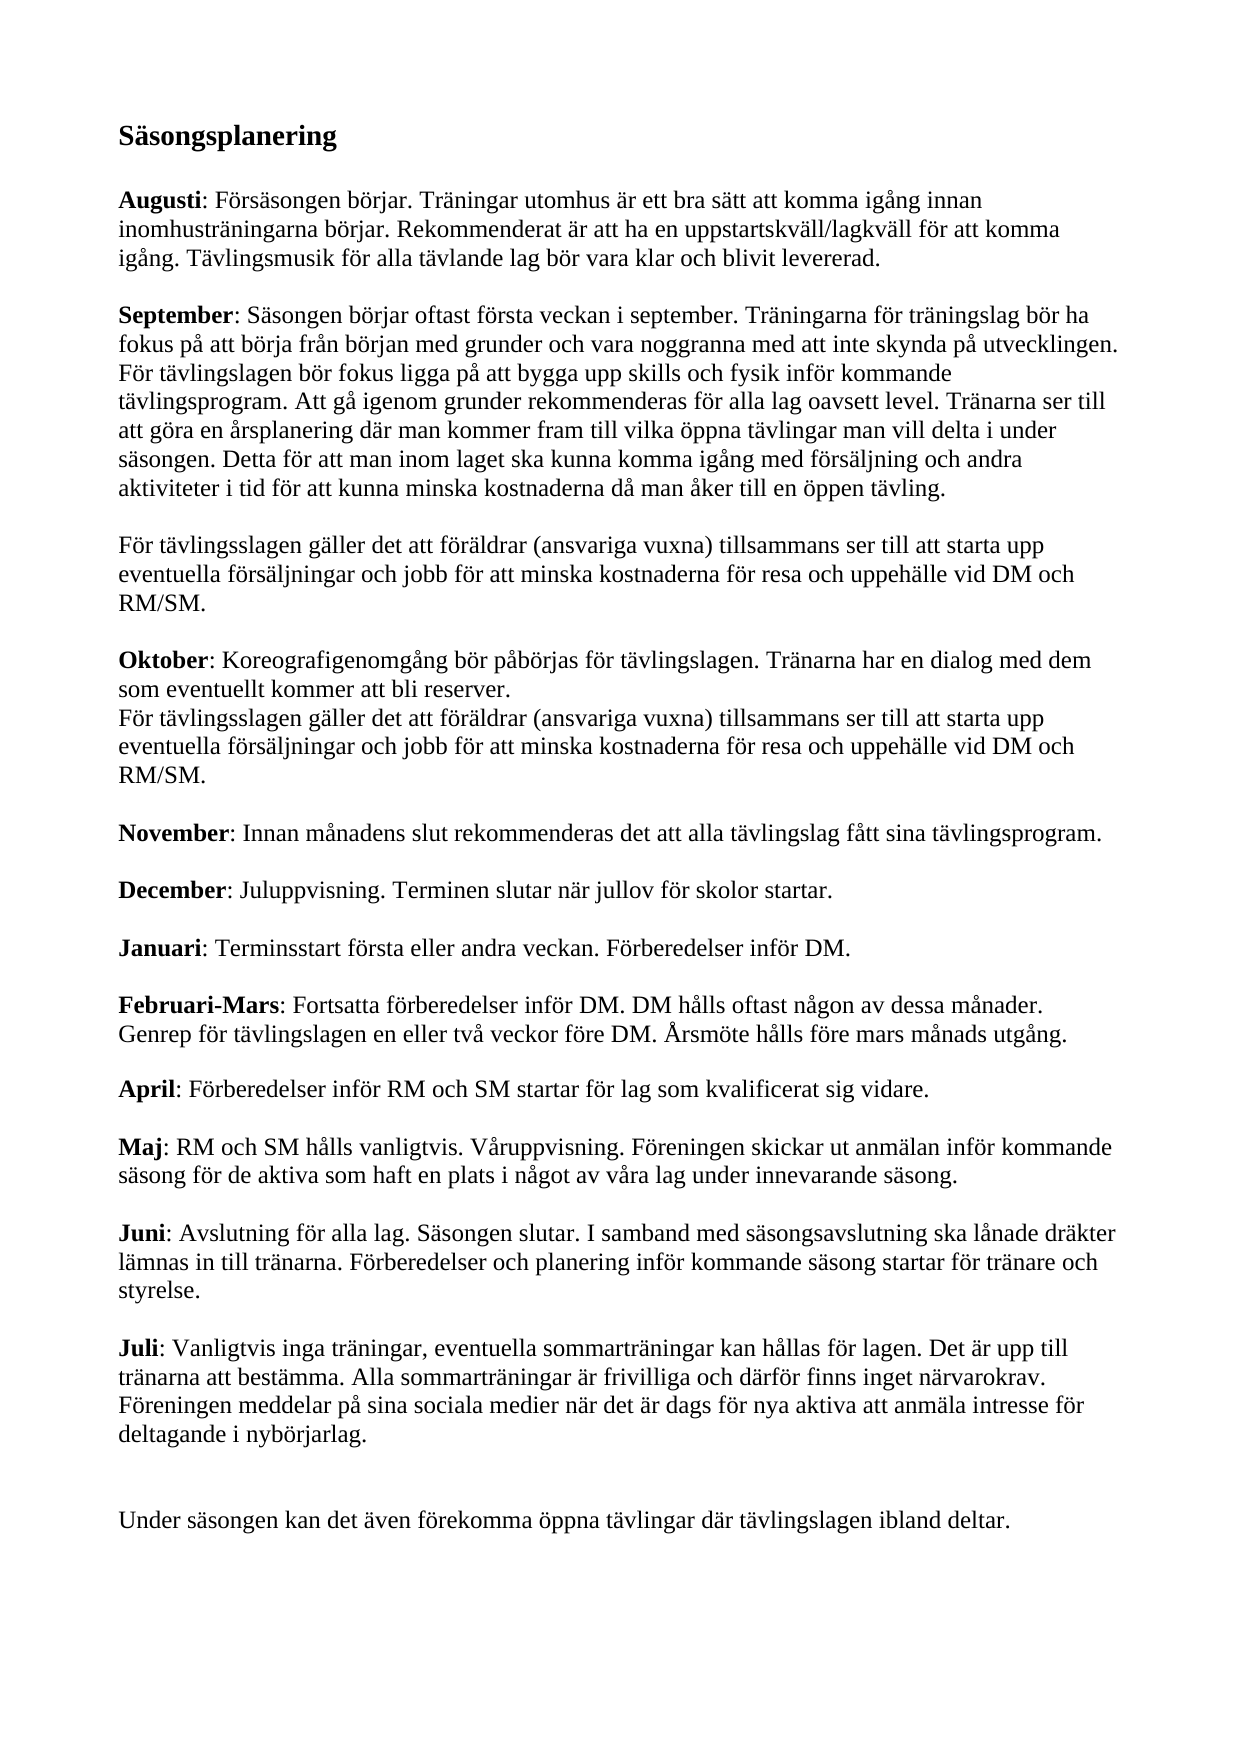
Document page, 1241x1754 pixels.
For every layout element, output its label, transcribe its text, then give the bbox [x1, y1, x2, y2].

text September: Säsongen börjar oftast första veckan i september. Träningarna för träningslag bör ha fokus på att börja från början med grunder och vara noggranna med att inte skynda på utvecklingen. För tävlingslagen bör fokus ligga på att bygga upp skills och fysik inför kommande tävlingsprogram. Att gå igenom grunder rekommenderas för alla lag oavsett level. Tränarna ser till att göra en årsplanering där man kommer fram till vilka öppna tävlingar man vill delta i under säsongen. Detta för att man inom laget ska kunna komma igång med försäljning och andra aktiviteter i tid för att kunna minska kostnaderna då man åker till en öppen tävling. [118, 271, 1122, 501]
text För tävlingsslagen gäller det att föräldrar (ansvariga vuxna) tillsammans ser till att starta upp eventuella försäljningar och jobb för att minska kostnaderna för resa och uppehälle vid DM och RM/SM. [118, 530, 1122, 616]
text December: Juluppvisning. Terminen slutar när jullov för skolor startar. [118, 875, 1122, 904]
text Augusti: Försäsongen börjar. Träningar utomhus är ett bra sätt att komma igång innan inomhusträningarna börjar. Rekommenderat är att ha en uppstartskväll/lagkväll för att komma igång. Tävlingsmusik för alla tävlande lag bör vara klar och blivit levererad. [118, 185, 1122, 271]
text Maj: RM och SM hålls vanligtvis. Våruppvisning. Föreningen skickar ut anmälan inför kommande säsong för de aktiva som haft en plats i något av våra lag under innevarande säsong. [118, 1132, 1122, 1189]
text Juni: Avslutning för alla lag. Säsongen slutar. I samband med säsongsavslutning ska lånade dräkter lämnas in till tränarna. Förberedelser och planering inför kommande säsong startar för tränare och styrelse. [118, 1218, 1122, 1304]
text Säsongsplanering [118, 118, 1122, 152]
text Februari-Mars: Fortsatta förberedelser inför DM. DM hålls oftast någon av dessa månader. Genrep för tävlingslagen en eller två veckor före DM. Årsmöte hålls före mars månads utgång. [118, 990, 1122, 1074]
text November: Innan månadens slut rekommenderas det att alla tävlingslag fått sina tävlingsprogram. [118, 818, 1122, 846]
text Juli: Vanligtvis inga träningar, eventuella sommarträningar kan hållas för lagen. Det är upp till tränarna att bestämma. Alla sommarträningar är frivilliga och därför finns inget närvarokrav. Föreningen meddelar på sina sociala medier när det är dags för nya aktiva att anmäla intresse för deltagande i nybörjarlag. [118, 1333, 1122, 1448]
text För tävlingsslagen gäller det att föräldrar (ansvariga vuxna) tillsammans ser till att starta upp eventuella försäljningar och jobb för att minska kostnaderna för resa och uppehälle vid DM och RM/SM. [118, 703, 1122, 789]
text Under säsongen kan det även förekomma öppna tävlingar där tävlingslagen ibland deltar. [118, 1505, 1122, 1587]
text Oktober: Koreografigenomgång bör påbörjas för tävlingslagen. Tränarna har en dialog med dem som eventuellt kommer att bli reserver. [118, 645, 1122, 703]
text April: Förberedelser inför RM och SM startar för lag som kvalificerat sig vidare. [118, 1074, 1122, 1103]
text Januari: Terminsstart första eller andra veckan. Förberedelser inför DM. [118, 933, 1122, 961]
